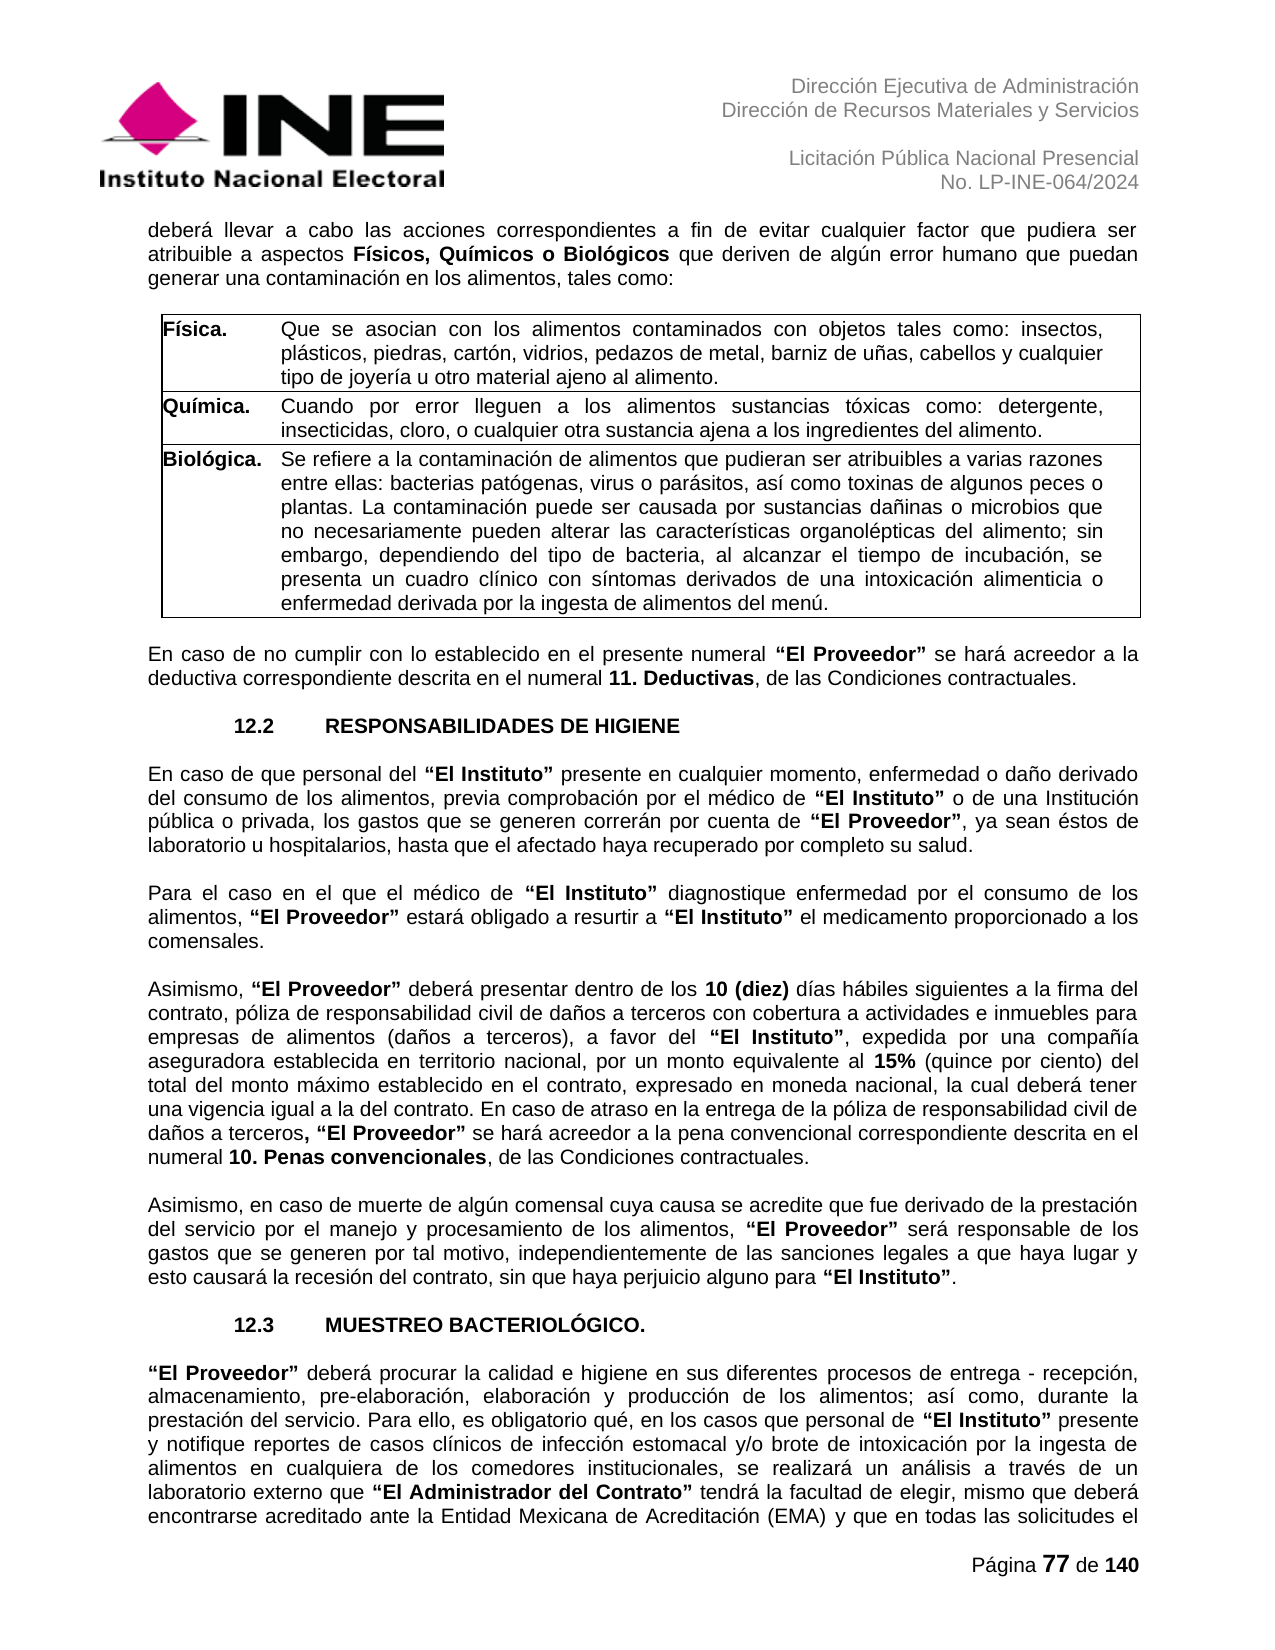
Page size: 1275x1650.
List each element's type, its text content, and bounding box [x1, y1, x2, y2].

text Física. Que se asocian con los alimentos contaminados con objetos tales como: insectos, plásticos, piedras, cartón, vidrios, pedazos de metal, barniz de uñas, cabellos y cualquier tipo de joyería u otro material ajeno al alimento. [163, 315, 1140, 391]
text Asimismo, en caso de muerte de algún comensal cuya causa se acredite que fue derivado de la prestación del servicio por el manejo y procesamiento de los alimentos, “El Proveedor” será responsable de los gastos que se generen por tal motivo, independientemente de las sanciones legales a que haya lugar y esto causará la recesión del contrato, sin que haya perjuicio alguno para “El Instituto”. [148, 1193, 1139, 1288]
text Biológica. Se refiere a la contaminación de alimentos que pudieran ser atribuibles a varias razones entre ellas: bacterias patógenas, virus o parásitos, así como toxinas de algunos peces o plantas. La contaminación puede ser causada por sustancias dañinas o microbios que no necesariamente pueden alterar las características organolépticas del alimento; sin embargo, dependiendo del tipo de bacteria, al alcanzar el tiempo de incubación, se presenta un cuadro clínico con síntomas derivados de una intoxicación alimenticia o enfermedad derivada por la ingesta de alimentos del menú. [163, 445, 1140, 617]
list RESPONSABILIDADES DE HIGIENE [233, 713, 1139, 737]
text Química. Cuando por error lleguen a los alimentos sustancias tóxicas como: detergente, insecticidas, cloro, o cualquier otra sustancia ajena a los ingredientes del alimento. [163, 392, 1140, 444]
text En caso de no cumplir con lo establecido en el presente numeral “El Proveedor” se hará acreedor a la deductiva correspondiente descrita en el numeral 11. Deductivas, de las Condiciones contractuales. [148, 642, 1139, 689]
text En caso de que personal del “El Instituto” presente en cualquier momento, enfermedad o daño derivado del consumo de los alimentos, previa comprobación por el médico de “El Instituto” o de una Institución pública o privada, los gastos que se generen correrán por cuenta de “El Proveedor”, ya sean éstos de laboratorio u hospitalarios, hasta que el afectado haya recuperado por completo su salud. [148, 761, 1139, 857]
text Asimismo, “El Proveedor” deberá presentar dentro de los 10 (diez) días hábiles siguientes a la firma del contrato, póliza de responsabilidad civil de daños a terceros con cobertura a actividades e inmuebles para empresas de alimentos (daños a terceros), a favor del “El Instituto”, expedida por una compañía aseguradora establecida en territorio nacional, por un monto equivalente al 15% (quince por ciento) del total del monto máximo establecido en el contrato, expresado en moneda nacional, la cual deberá tener una vigencia igual a la del contrato. En caso de atraso en la entrega de la póliza de responsabilidad civil de daños a terceros, “El Proveedor” se hará acreedor a la pena convencional correspondiente descrita en el numeral 10. Penas convencionales, de las Condiciones contractuales. [148, 977, 1139, 1169]
list MUESTREO BACTERIOLÓGICO. [233, 1312, 1139, 1336]
picture [100, 82, 444, 187]
text Para el caso en el que el médico de “El Instituto” diagnostique enfermedad por el consumo de los alimentos, “El Proveedor” estará obligado a resurtir a “El Instituto” el medicamento proporcionado a los comensales. [148, 881, 1139, 953]
